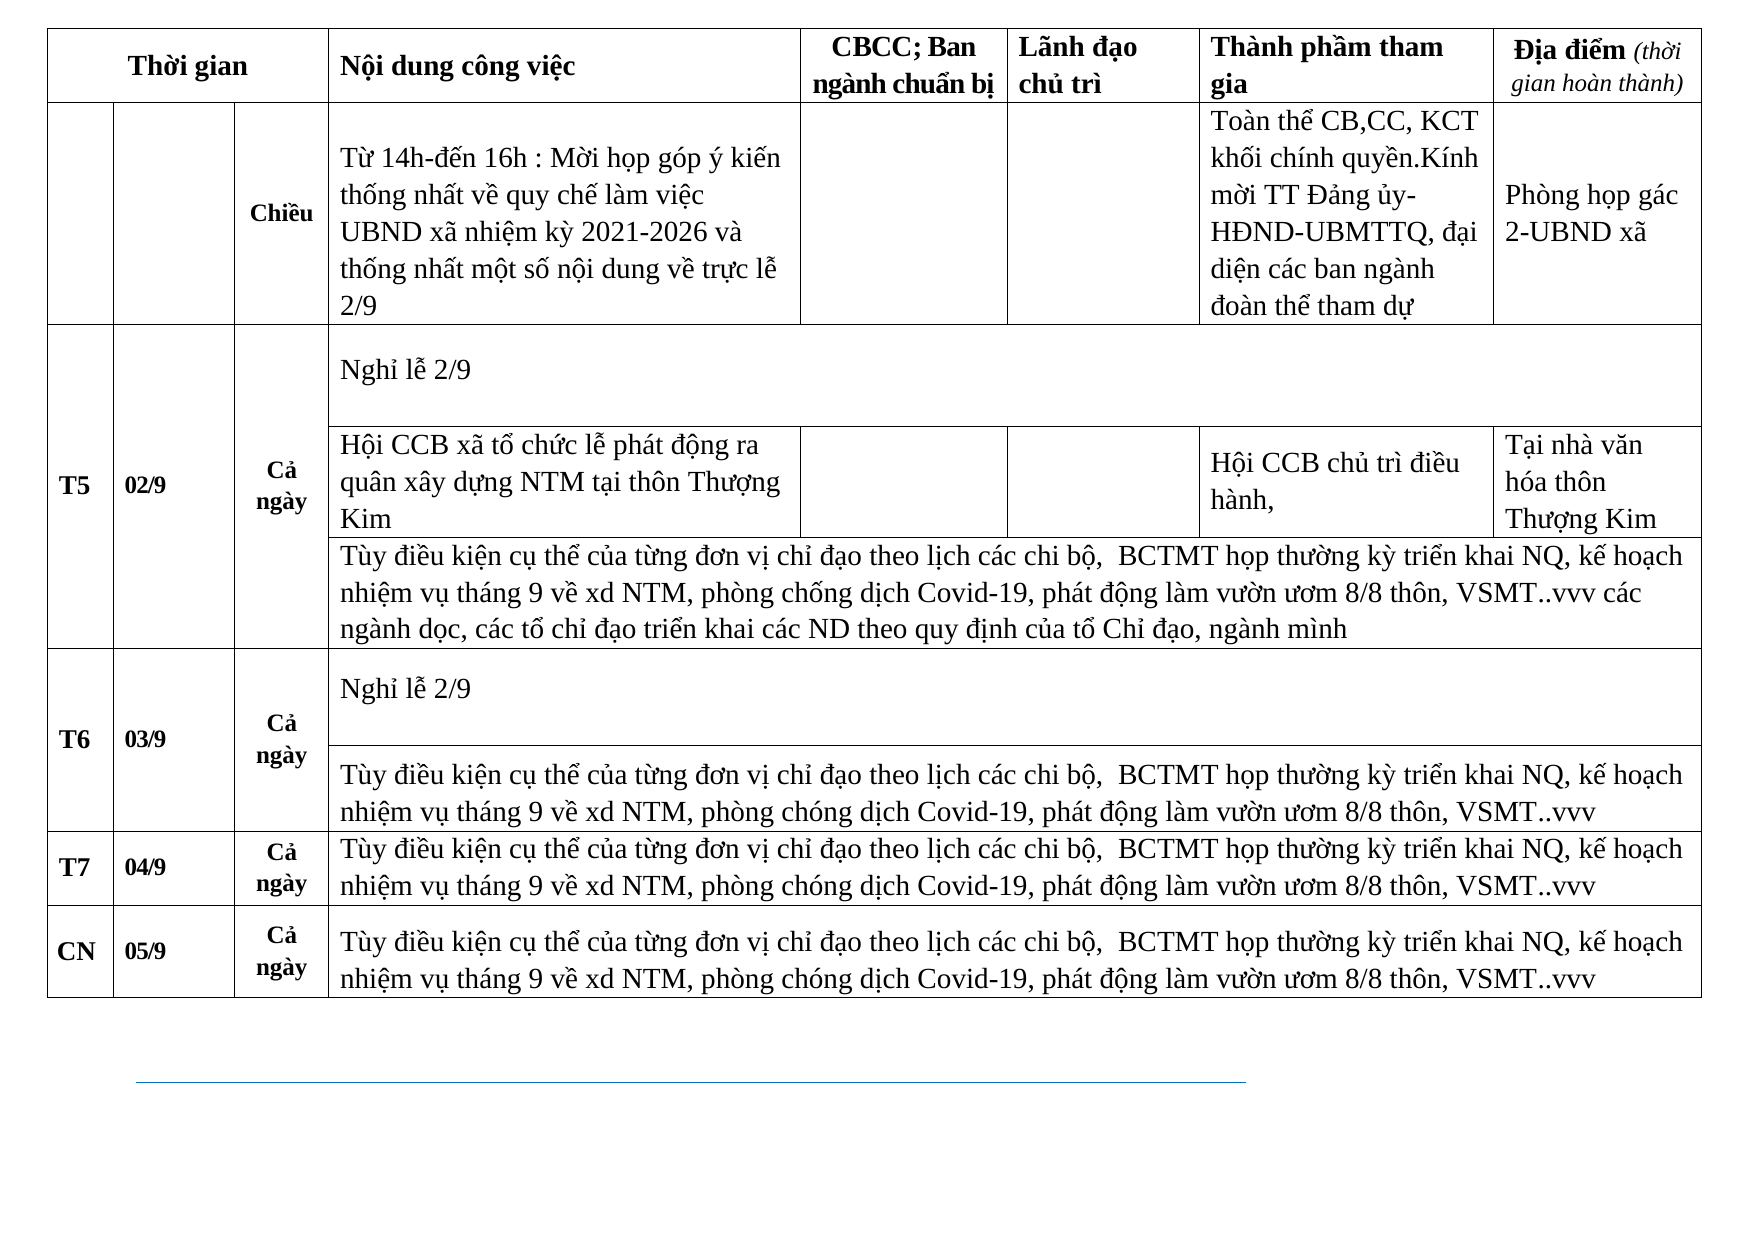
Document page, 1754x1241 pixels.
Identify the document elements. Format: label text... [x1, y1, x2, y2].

table_cell Phòng họp gác 2-UBND xã [1494, 103, 1701, 324]
table_cell 02/9 [114, 325, 234, 648]
table_cell [1008, 427, 1199, 537]
table_cell Chiều [235, 103, 328, 324]
table_cell T6 [48, 649, 113, 831]
table_cell Từ 14h-đến 16h : Mời họp góp ý kiến thống nhất về quy chế làm việc UBND xã nhiệm kỳ 2021-2026 và thống nhất một số nội dung về trực lễ 2/9 [329, 103, 800, 324]
table_header CBCC; Ban ngành chuẩn bị [801, 29, 1007, 102]
table_cell Hội CCB chủ trì điều hành, [1200, 427, 1493, 537]
table_cell Tùy điều kiện cụ thể của từng đơn vị chỉ đạo theo lịch các chi bộ, BCTMT họp thường kỳ triển khai NQ, kế hoạch nhiệm vụ tháng 9 về xd NTM, phòng chóng dịch Covid-19, phát động làm vườn ươm 8/8 thôn, VSMT..vvv [329, 906, 1701, 997]
table_cell [801, 427, 1007, 537]
table_cell T5 [48, 325, 113, 648]
table_cell Tại nhà văn hóa thôn Thượng Kim [1494, 427, 1701, 537]
table_cell CN [48, 906, 113, 997]
table_cell Toàn thể CB,CC, KCT khối chính quyền.Kính mời TT Đảng ủy-HĐND-UBMTTQ, đại diện các ban ngành đoàn thể tham dự [1200, 103, 1493, 324]
table_cell Cả ngày [235, 906, 328, 997]
table_cell Tùy điều kiện cụ thể của từng đơn vị chỉ đạo theo lịch các chi bộ, BCTMT họp thường kỳ triển khai NQ, kế hoạch nhiệm vụ tháng 9 về xd NTM, phòng chóng dịch Covid-19, phát động làm vườn ươm 8/8 thôn, VSMT..vvv [329, 746, 1701, 831]
table_cell Hội CCB xã tổ chức lễ phát động ra quân xây dựng NTM tại thôn Thượng Kim [329, 427, 800, 537]
table_cell 05/9 [114, 906, 234, 997]
table_header Địa điểm (thời gian hoàn thành) [1494, 29, 1701, 102]
table_cell [48, 103, 113, 324]
table_cell [1008, 103, 1199, 324]
table_cell Cả ngày [235, 325, 328, 648]
table_cell Tùy điều kiện cụ thể của từng đơn vị chỉ đạo theo lịch các chi bộ, BCTMT họp thường kỳ triển khai NQ, kế hoạch nhiệm vụ tháng 9 về xd NTM, phòng chống dịch Covid-19, phát động làm vườn ươm 8/8 thôn, VSMT..vvv các ngành dọc, các tổ chỉ đạo triển khai các ND theo quy định của tổ Chỉ đạo, ngành mình [329, 538, 1701, 648]
table_header Lãnh đạo chủ trì [1008, 29, 1199, 102]
table_header Thời gian [48, 29, 328, 102]
table_cell 03/9 [114, 649, 234, 831]
table_cell [801, 103, 1007, 324]
table_cell Cả ngày [235, 832, 328, 904]
table_header Nội dung công việc [329, 29, 800, 102]
table_cell Nghỉ lễ 2/9 [329, 649, 1701, 745]
table_cell Tùy điều kiện cụ thể của từng đơn vị chỉ đạo theo lịch các chi bộ, BCTMT họp thường kỳ triển khai NQ, kế hoạch nhiệm vụ tháng 9 về xd NTM, phòng chóng dịch Covid-19, phát động làm vườn ươm 8/8 thôn, VSMT..vvv [329, 832, 1701, 904]
table_header Thành phầm tham gia [1200, 29, 1493, 102]
table_cell [114, 103, 234, 324]
table_cell Nghỉ lễ 2/9 [329, 325, 1701, 426]
table_cell T7 [48, 832, 113, 904]
table_cell Cả ngày [235, 649, 328, 831]
table_cell 04/9 [114, 832, 234, 904]
